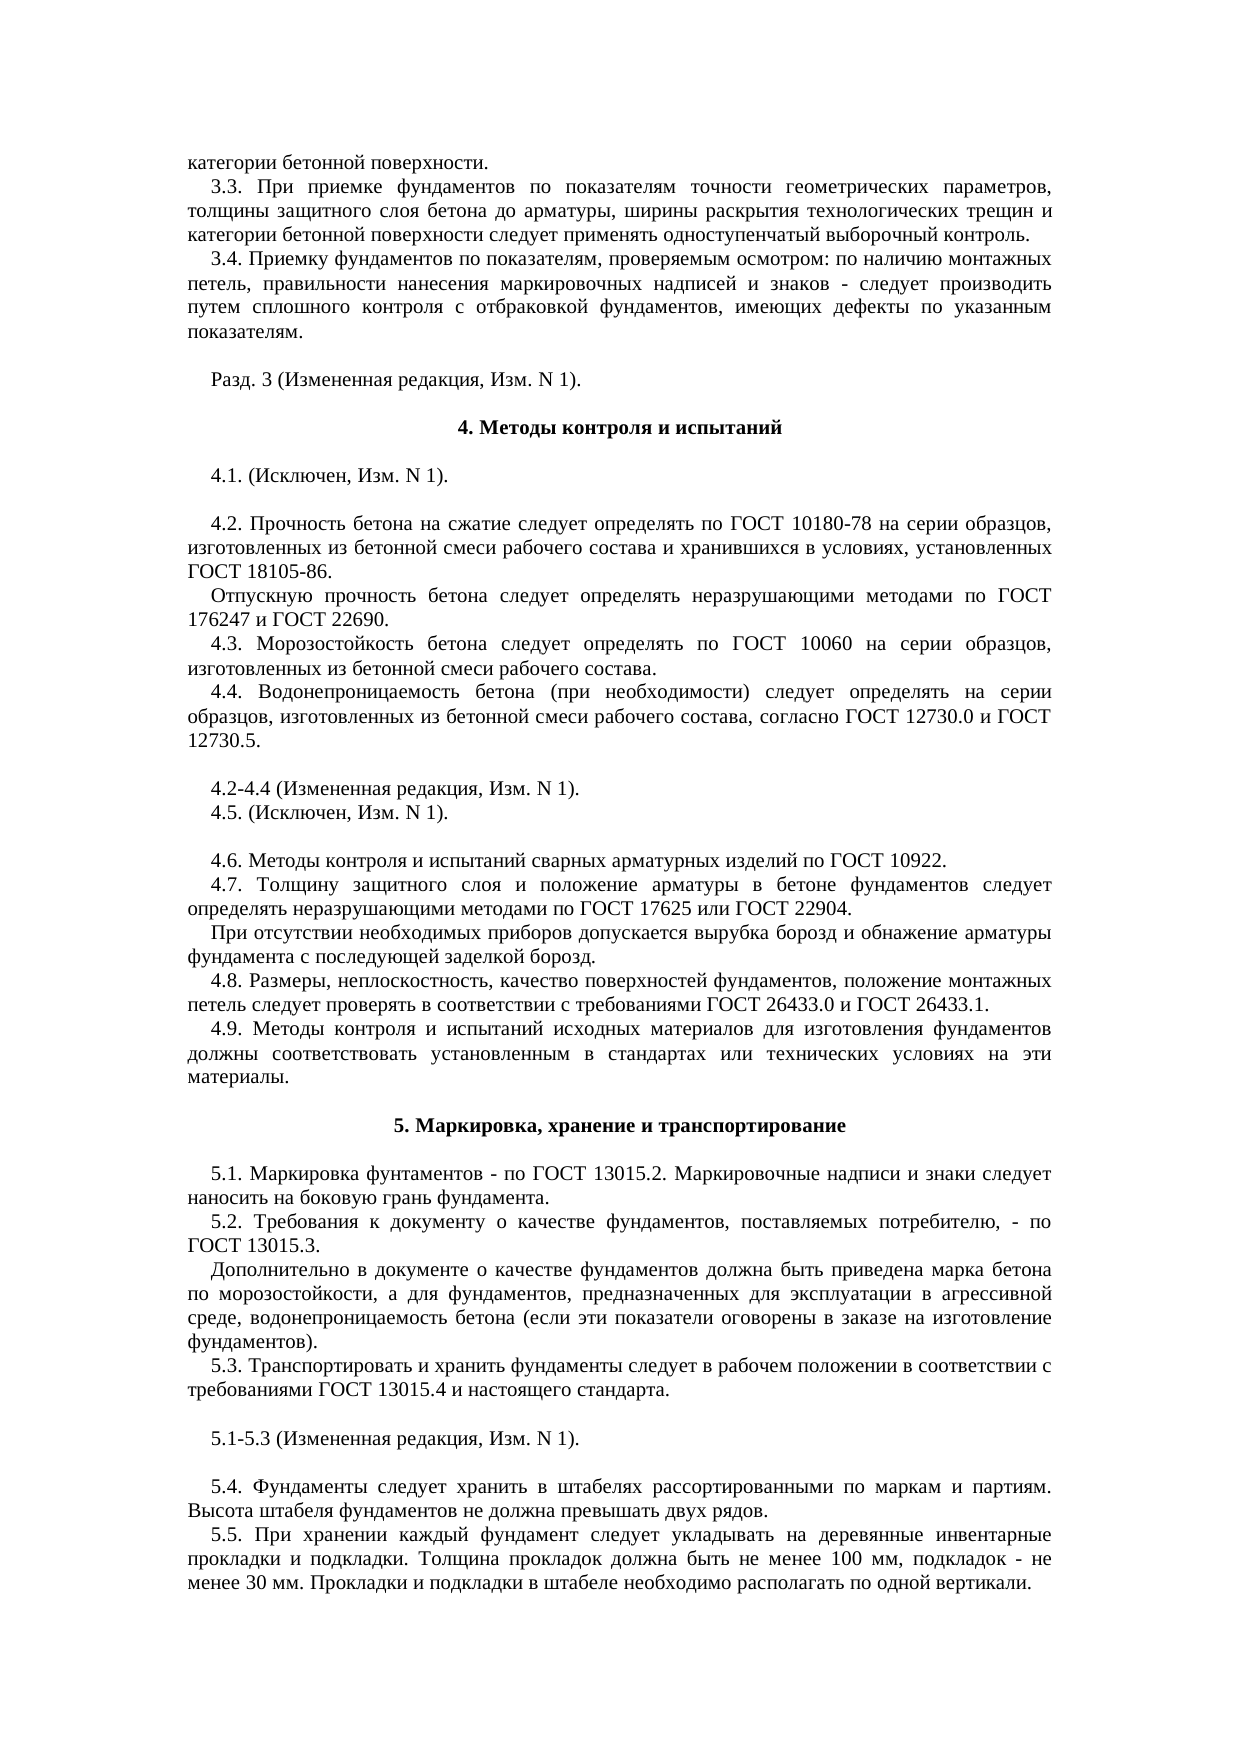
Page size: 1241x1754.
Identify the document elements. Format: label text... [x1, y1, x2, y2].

text 4.4. Водонепроницаемость бетона (при необходимости) следует определять на серии образцов, изготовленных из бетонной смеси рабочего состава, согласно ГОСТ 12730.0 и ГОСТ 12730.5. [187, 679, 1053, 752]
subtitle 4. Методы контроля и испытаний [187, 415, 1053, 439]
text 3.4. Приемку фундаментов по показателям, проверяемым осмотром: по наличию монтажных петель, правильности нанесения маркировочных надписей и знаков - следует производить путем сплошного контроля с отбраковкой фундаментов, имеющих дефекты по указанным показателям. [187, 246, 1053, 342]
text 5.3. Транспортировать и хранить фундаменты следует в рабочем положении в соответствии с требованиями ГОСТ 13015.4 и настоящего стандарта. [187, 1353, 1053, 1401]
subtitle 5. Маркировка, хранение и транспортирование [187, 1112, 1053, 1137]
text 4.5. (Исключен, Изм. N 1). [187, 800, 1053, 824]
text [187, 150, 1053, 174]
text 4.6. Методы контроля и испытаний сварных арматурных изделий по ГОСТ 10922. [187, 848, 1053, 872]
text При отсутствии необходимых приборов допускается вырубка борозд и обнажение арматуры фундамента с последующей заделкой борозд. [187, 920, 1053, 968]
text 5.5. При хранении каждый фундамент следует укладывать на деревянные инвентарные прокладки и подкладки. Толщина прокладок должна быть не менее 100 мм, подкладок - не менее 30 мм. Прокладки и подкладки в штабеле необходимо располагать по одной вертикали. [187, 1522, 1053, 1594]
text Отпускную прочность бетона следует определять неразрушающими методами по ГОСТ 176247 и ГОСТ 22690. [187, 583, 1053, 631]
text 5.4. Фундаменты следует хранить в штабелях рассортированными по маркам и партиям. Высота штабеля фундаментов не должна превышать двух рядов. [187, 1473, 1053, 1522]
text 3.3. При приемке фундаментов по показателям точности геометрических параметров, толщины защитного слоя бетона до арматуры, ширины раскрытия технологических трещин и категории бетонной поверхности следует применять одноступенчатый выборочный контроль. [187, 174, 1053, 246]
text 5.1-5.3 (Измененная редакция, Изм. N 1). [187, 1425, 1053, 1449]
text 4.9. Методы контроля и испытаний исходных материалов для изготовления фундаментов должны соответствовать установленным в стандартах или технических условиях на эти материалы. [187, 1016, 1053, 1088]
text Дополнительно в документе о качестве фундаментов должна быть приведена марка бетона по морозостойкости, а для фундаментов, предназначенных для эксплуатации в агрессивной среде, водонепроницаемость бетона (если эти показатели оговорены в заказе на изготовление фундаментов). [187, 1257, 1053, 1353]
text 4.8. Размеры, неплоскостность, качество поверхностей фундаментов, положение монтажных петель следует проверять в соответствии с требованиями ГОСТ 26433.0 и ГОСТ 26433.1. [187, 968, 1053, 1016]
text 4.2-4.4 (Измененная редакция, Изм. N 1). [187, 776, 1053, 800]
text 4.1. (Исключен, Изм. N 1). [187, 463, 1053, 487]
text 4.2. Прочность бетона на сжатие следует определять по ГОСТ 10180-78 на серии образцов, изготовленных из бетонной смеси рабочего состава и хранившихся в условиях, установленных ГОСТ 18105-86. [187, 511, 1053, 583]
text 4.3. Морозостойкость бетона следует определять по ГОСТ 10060 на серии образцов, изготовленных из бетонной смеси рабочего состава. [187, 631, 1053, 679]
text Разд. 3 (Измененная редакция, Изм. N 1). [187, 367, 1053, 391]
text 5.2. Требования к документу о качестве фундаментов, поставляемых потребителю, - по ГОСТ 13015.3. [187, 1209, 1053, 1257]
text 5.1. Маркировка фунтаментов - по ГОСТ 13015.2. Маркировочные надписи и знаки следует наносить на боковую грань фундамента. [187, 1161, 1053, 1209]
text 4.7. Толщину защитного слоя и положение арматуры в бетоне фундаментов следует определять неразрушающими методами по ГОСТ 17625 или ГОСТ 22904. [187, 872, 1053, 920]
